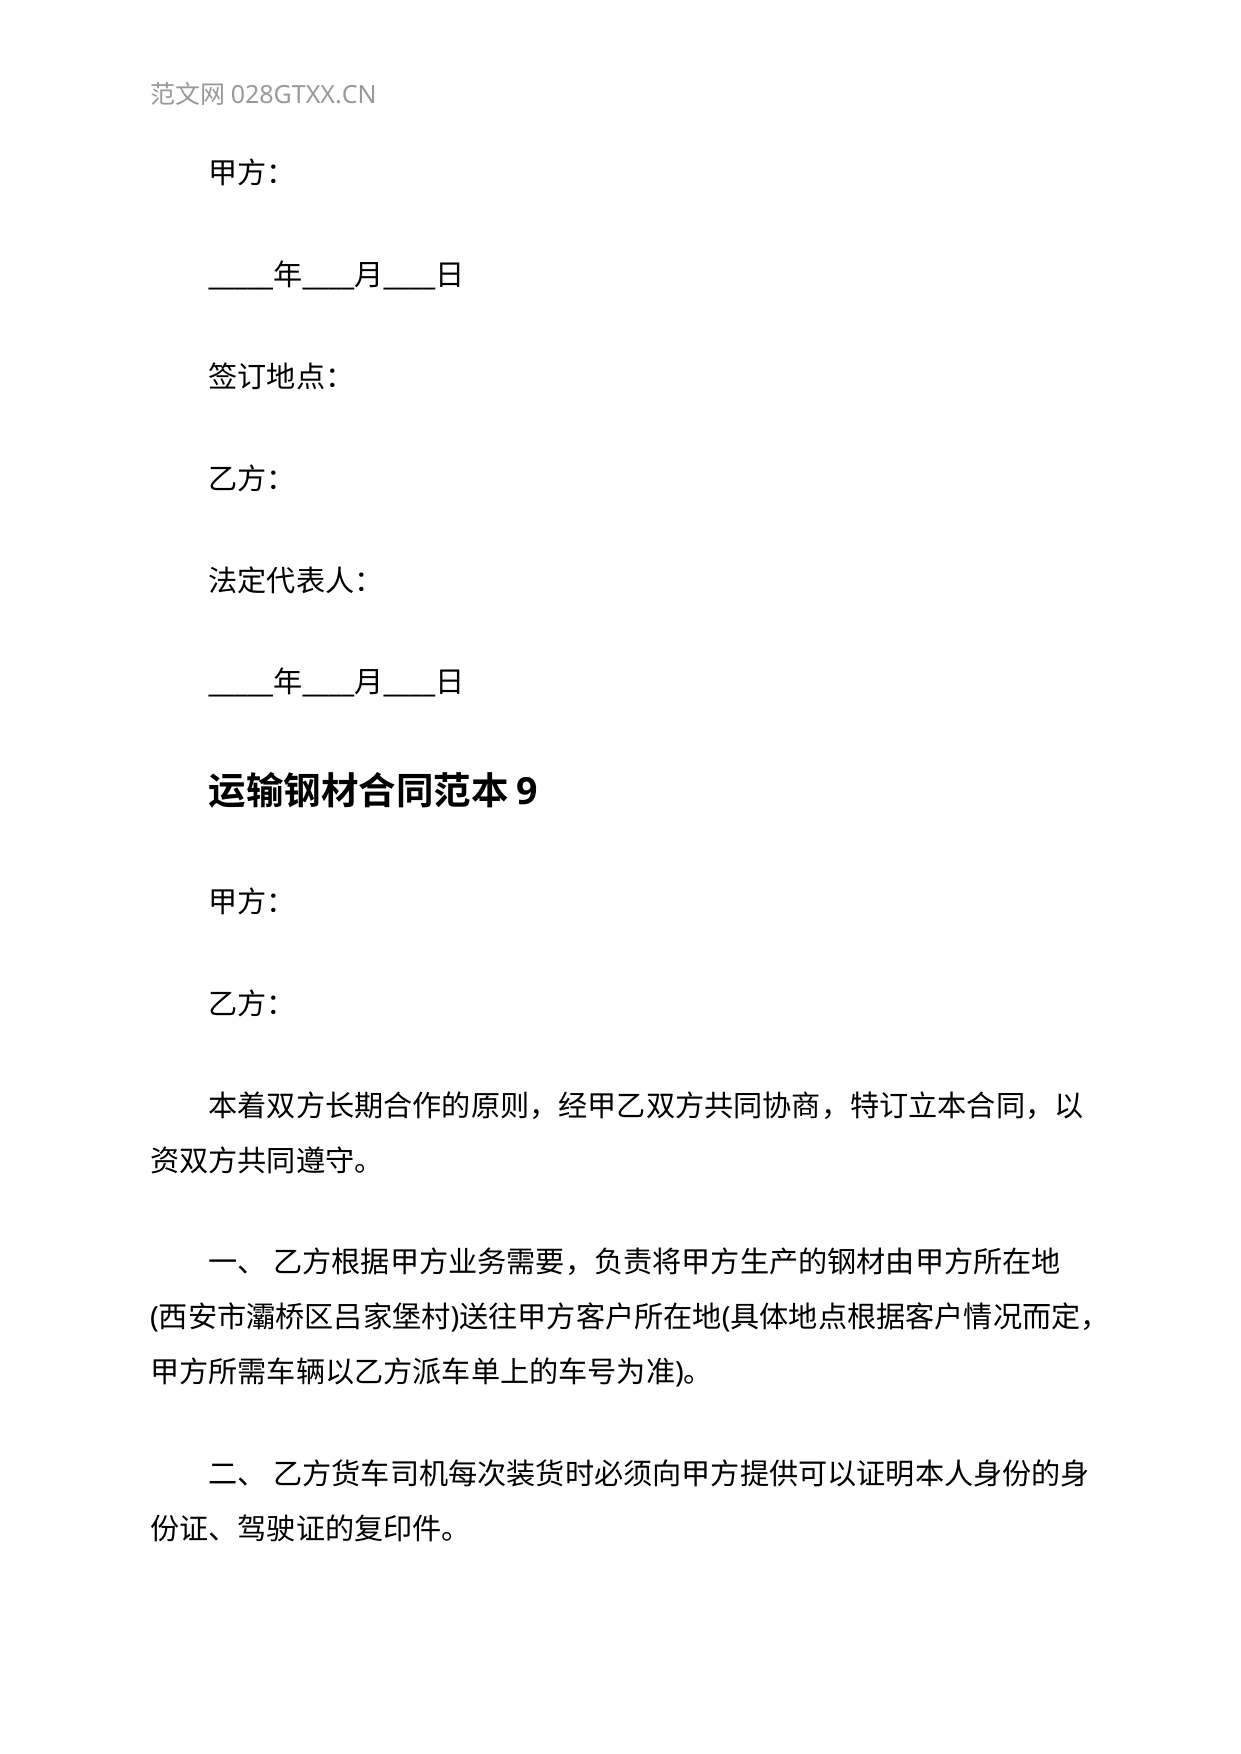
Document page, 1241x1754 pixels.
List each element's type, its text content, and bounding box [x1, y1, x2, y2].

text 二、 乙方货车司机每次装货时必须向甲方提供可以证明本人身份的身份证、驾驶证的复印件。 [150, 1451, 1090, 1548]
text 法定代表人： [150, 557, 1090, 599]
text _____年____月____日 [150, 659, 1090, 701]
text _____年____月____日 [150, 252, 1090, 294]
text 甲方： [150, 879, 1090, 921]
text 一、 乙方根据甲方业务需要，负责将甲方生产的钢材由甲方所在地(西安市灞桥区吕家堡村)送往甲方客户所在地(具体地点根据客户情况而定，甲方所需车辆以乙方派车单上的车号为准)。 [150, 1239, 1090, 1391]
text 签订地点： [150, 354, 1090, 396]
text 乙方： [150, 456, 1090, 498]
text 甲方： [150, 150, 1090, 192]
text 乙方： [150, 980, 1090, 1023]
text 运输钢材合同范本9 [150, 761, 1090, 816]
text 本着双方长期合作的原则，经甲乙双方共同协商，特订立本合同，以资双方共同遵守。 [150, 1082, 1090, 1179]
